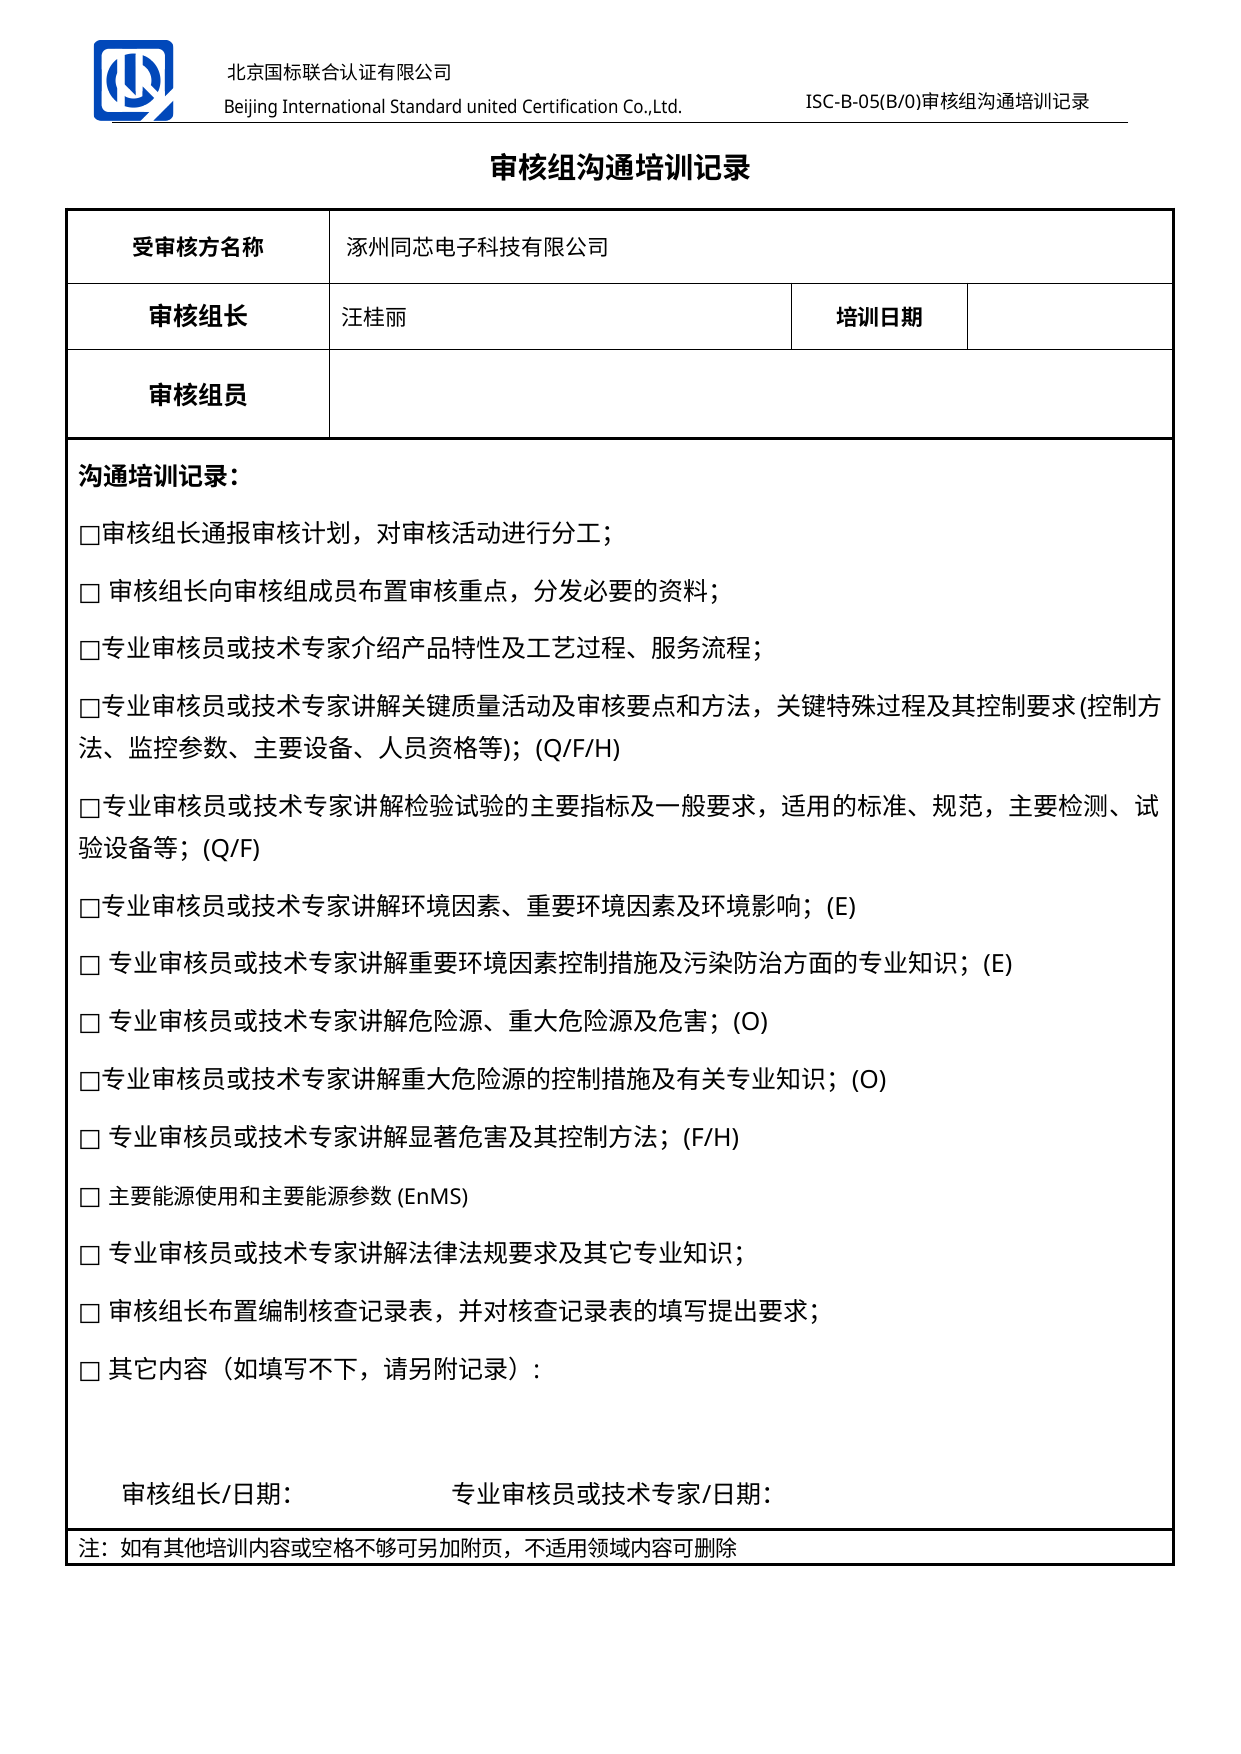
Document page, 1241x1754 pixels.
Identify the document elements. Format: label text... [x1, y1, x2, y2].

table_cell 培训日期 [792, 284, 967, 349]
table_cell 沟通培训记录： □审核组长通报审核计划，对审核活动进行分工； □ 审核组长向审核组成员布置审核重点，分发必要的资料； □专业审核员或技术专家介绍产品特性及工艺过程、服务流程； □专业审核员或技术专家讲解关键质量活动及审核要点和方法，关键特殊过程及其控制要求(控制方法、监控参数、主要设备、人员资格等)；(Q/F/H) □专业审核员或技术专家讲解检验试验的主要指标及一般要求，适用的标准、规范，主要检测、试验设备等；(Q/F) □专业审核员或技术专家讲解环境因素、重要环境因素及环境影响；(E) □ 专业审核员或技术专家讲解重要环境因素控制措施及污染防治方面的专业知识；(E) □ 专业审核员或技术专家讲解危险源、重大危险源及危害；(O) □专业审核员或技术专家讲解重大危险源的控制措施及有关专业知识；(O) □ 专业审核员或技术专家讲解显著危害及其控制方法；(F/H) □ 主要能源使用和主要能源参数 (EnMS) □ 专业审核员或技术专家讲解法律法规要求及其它专业知识； □ 审核组长布置编制核查记录表，并对核查记录表的填写提出要求； □ 其它内容（如填写不下，请另附记录）: 审核组长/日期： 专业审核员或技术专家/日期： [68, 440, 1172, 1528]
table_cell 注：如有其他培训内容或空格不够可另加附页，不适用领域内容可删除 [68, 1531, 1172, 1563]
table_cell 审核组长 [68, 284, 329, 349]
table_header 受审核方名称 [68, 211, 329, 282]
picture [93, 40, 174, 121]
text 审核组沟通培训记录 [112, 144, 1128, 186]
table_cell [968, 284, 1172, 349]
table_header 涿州同芯电子科技有限公司 [330, 211, 1172, 282]
table_cell 汪桂丽 [330, 284, 791, 349]
table_cell [330, 350, 1172, 437]
table_cell 审核组员 [68, 350, 329, 437]
